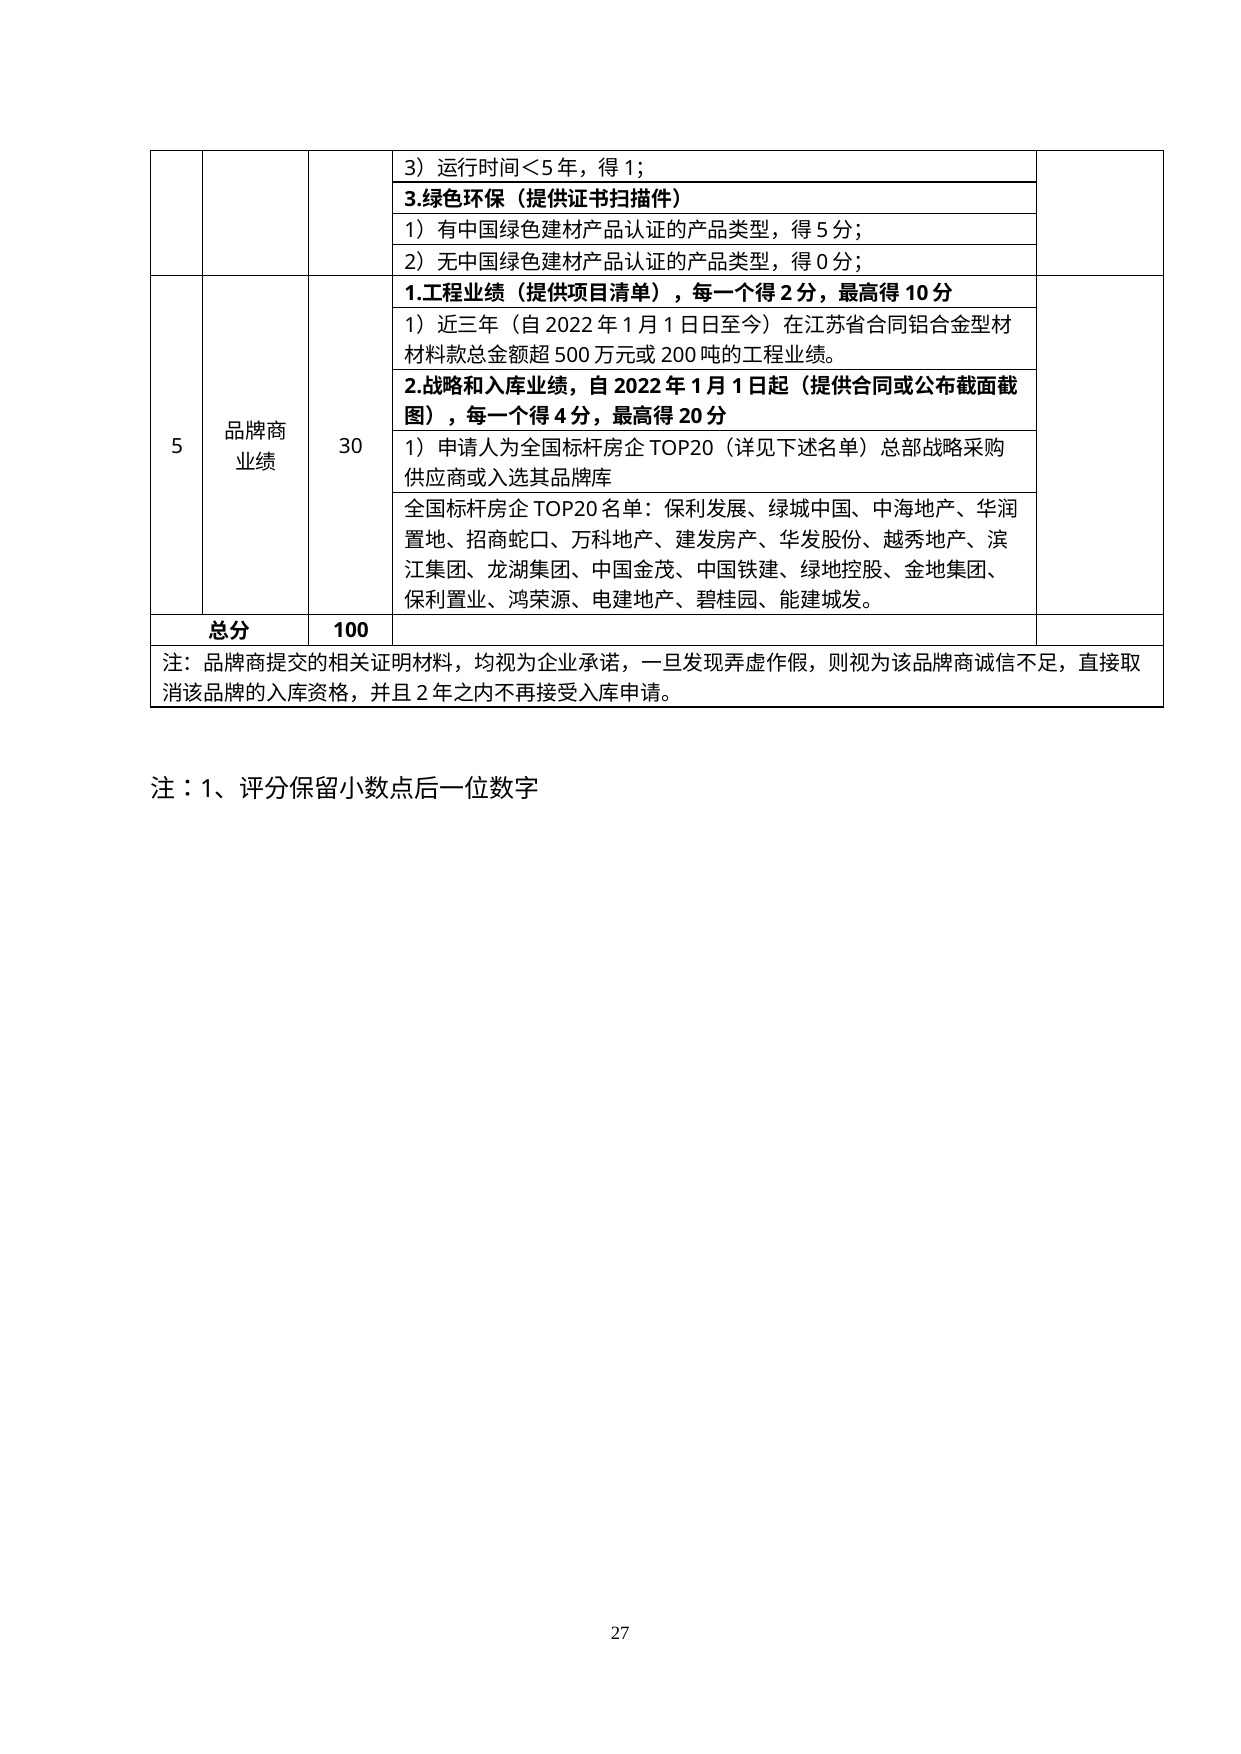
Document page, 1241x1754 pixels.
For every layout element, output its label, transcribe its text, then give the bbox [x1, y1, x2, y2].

table_cell [1037, 276, 1163, 614]
table_cell 3）运行时间＜5年，得1； [393, 151, 1036, 181]
table_cell 1）有中国绿色建材产品认证的产品类型，得5分； [393, 214, 1036, 244]
table_cell 1）申请人为全国标杆房企TOP20（详见下述名单）总部战略采购供应商或入选其品牌库 [393, 431, 1036, 492]
table_cell 注：品牌商提交的相关证明材料，均视为企业承诺，一旦发现弄虚作假，则视为该品牌商诚信不足，直接取消该品牌的入库资格，并且2年之内不再接受入库申请。 [151, 646, 1163, 706]
table_cell [1037, 615, 1163, 645]
table_cell 5 [151, 276, 202, 614]
table_cell 3.绿色环保（提供证书扫描件） [393, 183, 1036, 213]
table_cell 1）近三年（自2022年1月1日日至今）在江苏省合同铝合金型材材料款总金额超500万元或200吨的工程业绩。 [393, 308, 1036, 368]
text 注：1、评分保留小数点后一位数字 [150, 757, 1090, 807]
table_cell 全国标杆房企TOP20名单：保利发展、绿城中国、中海地产、华润置地、招商蛇口、万科地产、建发房产、华发股份、越秀地产、滨江集团、龙湖集团、中国金茂、中国铁建、绿地控股、金地集团、保利置业、鸿荣源、电建地产、碧桂园、能建城发。 [393, 493, 1036, 614]
table_cell 品牌商业绩 [203, 276, 308, 614]
table_cell 2）无中国绿色建材产品认证的产品类型，得0分； [393, 245, 1036, 275]
table_cell 2.战略和入库业绩，自2022年1月1日起（提供合同或公布截面截图），每一个得4分，最高得20分 [393, 370, 1036, 430]
table_cell 30 [309, 276, 392, 614]
table_cell 100 [309, 615, 392, 645]
table_cell [393, 615, 1036, 645]
table_cell 总分 [151, 615, 308, 645]
table_cell 1.工程业绩（提供项目清单），每一个得2分，最高得10分 [393, 276, 1036, 307]
